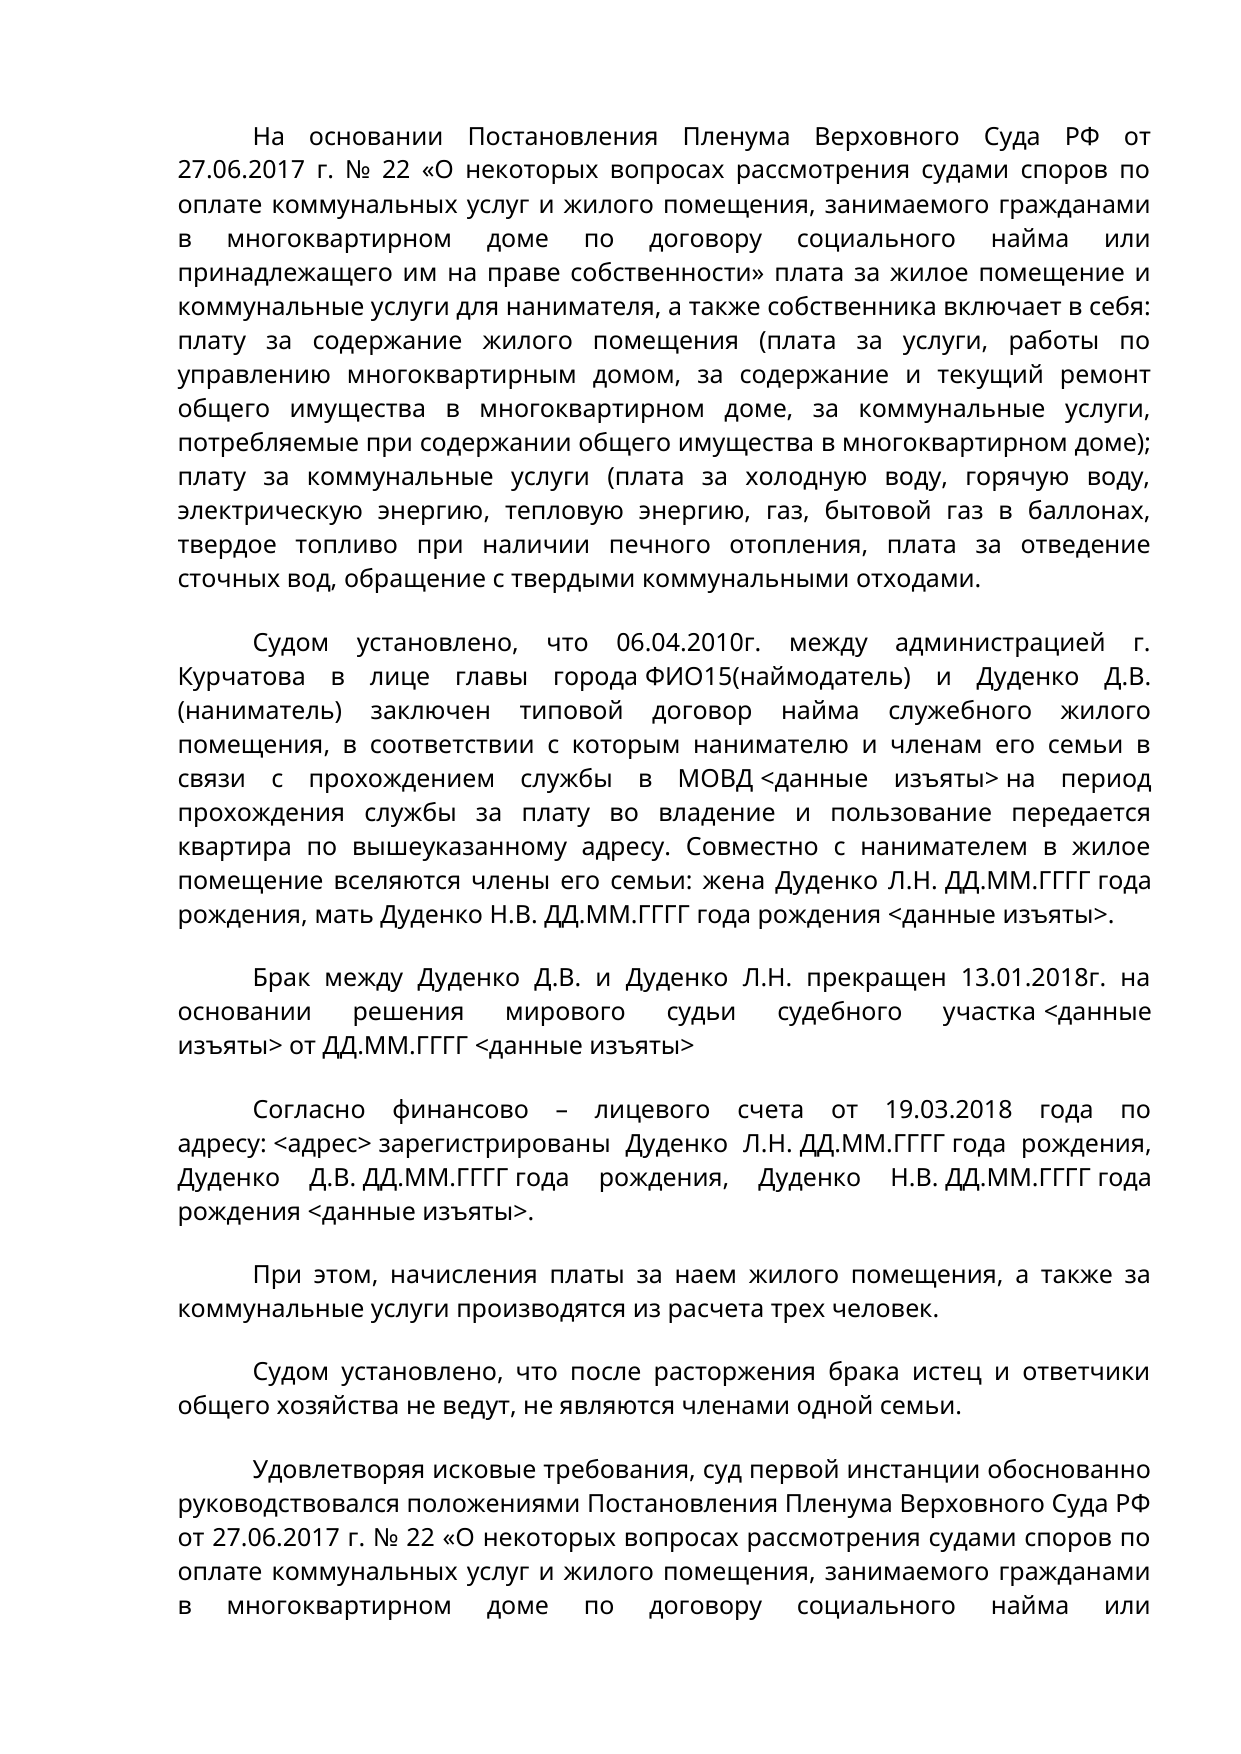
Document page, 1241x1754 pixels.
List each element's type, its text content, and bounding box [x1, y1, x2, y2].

text Брак между Дуденко Д.В. и Дуденко Л.Н. прекращен 13.01.2018г. на основании решения мирового судьи судебного участка <данные изъяты> от ДД.ММ.ГГГГ <данные изъяты> [177, 960, 1152, 1062]
text Судом установлено, что после расторжения брака истец и ответчики общего хозяйства не ведут, не являются членами одной семьи. [177, 1354, 1152, 1422]
text На основании Постановления Пленума Верховного Суда РФ от 27.06.2017 г. № 22 «О некоторых вопросах рассмотрения судами споров по оплате коммунальных услуг и жилого помещения, занимаемого гражданами в многоквартирном доме по договору социального найма или принадлежащего им на праве собственности» плата за жилое помещение и коммунальные услуги для нанимателя, а также собственника включает в себя: плату за содержание жилого помещения (плата за услуги, работы по управлению многоквартирным домом, за содержание и текущий ремонт общего имущества в многоквартирном доме, за коммунальные услуги, потребляемые при содержании общего имущества в многоквартирном доме); плату за коммунальные услуги (плата за холодную воду, горячую воду, электрическую энергию, тепловую энергию, газ, бытовой газ в баллонах, твердое топливо при наличии печного отопления, плата за отведение сточных вод, обращение с твердыми коммунальными отходами. [177, 118, 1152, 595]
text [177, 1451, 1152, 1622]
text Судом установлено, что 06.04.2010г. между администрацией г. Курчатова в лице главы города ФИО15(наймодатель) и Дуденко Д.В. (наниматель) заключен типовой договор найма служебного жилого помещения, в соответствии с которым нанимателю и членам его семьи в связи с прохождением службы в МОВД <данные изъяты> на период прохождения службы за плату во владение и пользование передается квартира по вышеуказанному адресу. Совместно с нанимателем в жилое помещение вселяются члены его семьи: жена Дуденко Л.Н. ДД.ММ.ГГГГ года рождения, мать Дуденко Н.В. ДД.ММ.ГГГГ года рождения <данные изъяты>. [177, 624, 1152, 931]
text Согласно финансово – лицевого счета от 19.03.2018 года по адресу: <адрес> зарегистрированы Дуденко Л.Н. ДД.ММ.ГГГГ года рождения, Дуденко Д.В. ДД.ММ.ГГГГ года рождения, Дуденко Н.В. ДД.ММ.ГГГГ года рождения <данные изъяты>. [177, 1091, 1152, 1227]
text При этом, начисления платы за наем жилого помещения, а также за коммунальные услуги производятся из расчета трех человек. [177, 1257, 1152, 1325]
